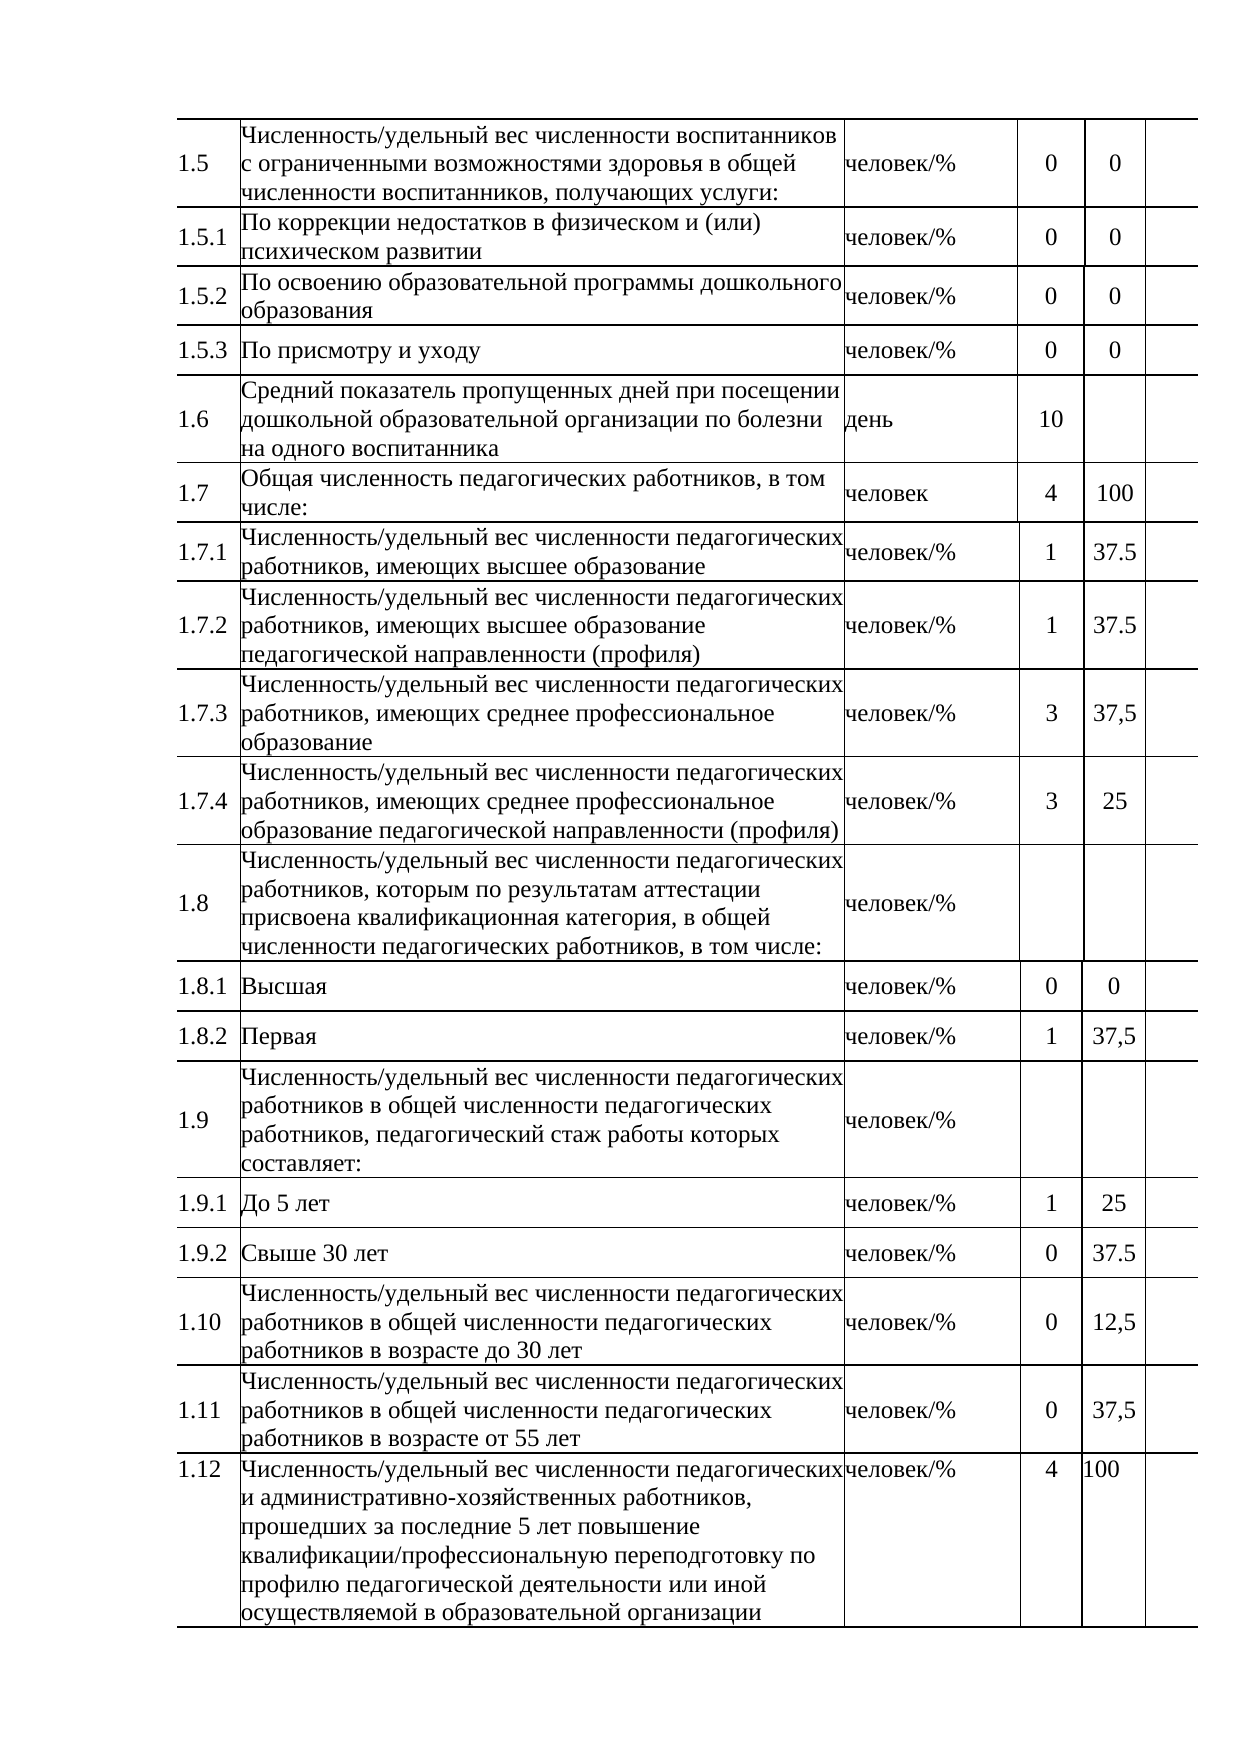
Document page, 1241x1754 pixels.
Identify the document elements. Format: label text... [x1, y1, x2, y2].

table_cell 1.10 [177, 1278, 240, 1364]
table_cell 1.7.3 [177, 670, 240, 756]
table_cell [1083, 1062, 1145, 1177]
table_cell человек/% [845, 120, 1017, 206]
table_cell 0 [1086, 120, 1145, 206]
table_cell [1085, 845, 1145, 960]
table_cell 37,5 [1083, 1366, 1145, 1452]
table_cell Численность/удельный вес численности педагогических работников, имеющих высшее образование педагогической направленности (профиля) [241, 582, 844, 668]
table_cell [1146, 1012, 1197, 1060]
table_cell 4 [1021, 1454, 1081, 1626]
table_cell Высшая [241, 962, 844, 1010]
table_cell 0 [1018, 326, 1083, 374]
table_cell 37.5 [1083, 1228, 1145, 1277]
table_cell [1146, 1366, 1197, 1452]
table_cell человек/% [845, 845, 1019, 960]
table_cell [1146, 1178, 1197, 1227]
table_cell человек/% [845, 1228, 1020, 1277]
table_cell день [845, 376, 1017, 462]
table_cell человек/% [845, 1012, 1020, 1060]
table_cell человек/% [845, 962, 1020, 1010]
table_cell 37,5 [1083, 1012, 1145, 1060]
table_cell 0 [1018, 208, 1084, 265]
table_cell 1.7.2 [177, 582, 240, 668]
table_cell Численность/удельный вес численности педагогических работников, имеющих высшее образование [241, 523, 844, 580]
table_cell 0 [1085, 326, 1145, 374]
table_cell [1146, 1062, 1197, 1177]
table_cell 100 [1083, 1454, 1145, 1626]
table_cell 0 [1018, 267, 1083, 324]
table_cell По присмотру и уходу [241, 326, 844, 374]
table_cell человек/% [845, 757, 1019, 843]
table_cell [1146, 845, 1197, 960]
table_cell 4 [1018, 463, 1083, 521]
table_cell [1085, 376, 1145, 462]
table_cell человек/% [845, 326, 1017, 374]
table_cell 1.5 [177, 120, 240, 206]
table_cell Численность/удельный вес численности педагогических работников, имеющих среднее профессиональное образование педагогической направленности (профиля) [241, 757, 844, 843]
table_cell человек/% [845, 523, 1019, 580]
table_cell Средний показатель пропущенных дней при посещении дошкольной образовательной организации по болезни на одного воспитанника [241, 376, 844, 462]
table_cell [1020, 845, 1083, 960]
table_cell человек/% [845, 267, 1017, 324]
table_cell 0 [1083, 962, 1145, 1010]
table_cell 1.7.1 [177, 523, 240, 580]
table_cell Численность/удельный вес численности педагогических работников в общей численности педагогических работников в возрасте до 30 лет [241, 1278, 844, 1364]
table_cell Численность/удельный вес численности педагогических работников, которым по результатам аттестации присвоена квалификационная категория, в общей численности педагогических работников, в том числе: [241, 845, 844, 960]
table_cell 25 [1085, 757, 1145, 843]
table_cell [1146, 376, 1197, 462]
table_cell Численность/удельный вес численности педагогических работников в общей численности педагогических работников в возрасте от 55 лет [241, 1366, 844, 1452]
table_cell [1021, 1062, 1081, 1177]
table_cell человек/% [845, 1178, 1020, 1227]
table_cell 10 [1018, 376, 1083, 462]
table_cell [1146, 1228, 1197, 1277]
table_cell [1146, 1454, 1197, 1626]
table_cell человек [845, 463, 1017, 521]
table_cell Свыше 30 лет [241, 1228, 844, 1277]
table_cell 1.6 [177, 376, 240, 462]
table_cell человек/% [845, 1454, 1020, 1626]
table_cell [1146, 523, 1197, 580]
table_cell 3 [1020, 670, 1083, 756]
table_cell 1.5.2 [177, 267, 240, 324]
table_cell Первая [241, 1012, 844, 1060]
table_cell [1146, 463, 1197, 521]
table_cell 1.8.2 [177, 1012, 240, 1060]
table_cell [241, 1454, 844, 1626]
table_cell 1 [1020, 582, 1083, 668]
table_cell [1146, 1278, 1197, 1364]
table_cell 0 [1021, 962, 1081, 1010]
table_cell [1146, 670, 1197, 756]
table_cell человек/% [845, 1062, 1020, 1177]
table_cell 0 [1021, 1366, 1081, 1452]
table_cell 0 [1021, 1278, 1081, 1364]
table_cell 1.9 [177, 1062, 240, 1177]
table_cell человек/% [845, 1366, 1020, 1452]
table_cell 37.5 [1085, 523, 1145, 580]
table_cell По освоению образовательной программы дошкольного образования [241, 267, 844, 324]
table_cell 1.8 [177, 845, 240, 960]
table_cell 1.7.4 [177, 757, 240, 843]
table_cell До 5 лет [241, 1178, 844, 1227]
table_cell 1 [1021, 1012, 1081, 1060]
table_cell 100 [1085, 463, 1145, 521]
table_cell 37,5 [1085, 670, 1145, 756]
table_cell Общая численность педагогических работников, в том числе: [241, 463, 844, 521]
table_cell [1146, 757, 1197, 843]
table_cell 3 [1020, 757, 1083, 843]
table_cell 1.12 [177, 1454, 240, 1626]
table_cell 0 [1086, 208, 1145, 265]
table_cell [1146, 962, 1197, 1010]
table_cell человек/% [845, 208, 1017, 265]
table_cell [1146, 208, 1197, 265]
table_cell 1.7 [177, 463, 240, 521]
table_cell [1146, 582, 1197, 668]
table_cell 1.9.1 [177, 1178, 240, 1227]
table_cell человек/% [845, 670, 1019, 756]
table_cell 1 [1020, 523, 1083, 580]
table_cell 25 [1083, 1178, 1145, 1227]
table_cell 0 [1021, 1228, 1081, 1277]
table_cell 1.5.1 [177, 208, 240, 265]
table_cell 1 [1021, 1178, 1081, 1227]
table_cell [1146, 326, 1197, 374]
table_cell Численность/удельный вес численности педагогических работников в общей численности педагогических работников, педагогический стаж работы которых составляет: [241, 1062, 844, 1177]
table_cell человек/% [845, 582, 1019, 668]
table_cell Численность/удельный вес численности педагогических работников, имеющих среднее профессиональное образование [241, 670, 844, 756]
table_cell [1146, 120, 1197, 206]
table_cell По коррекции недостатков в физическом и (или) психическом развитии [241, 208, 844, 265]
table_cell 1.5.3 [177, 326, 240, 374]
table_cell 0 [1018, 120, 1084, 206]
table_cell 12,5 [1083, 1278, 1145, 1364]
table_cell 1.11 [177, 1366, 240, 1452]
table_cell 1.8.1 [177, 962, 240, 1010]
table_cell 0 [1085, 267, 1145, 324]
table_cell Численность/удельный вес численности воспитанников с ограниченными возможностями здоровья в общей численности воспитанников, получающих услуги: [241, 120, 844, 206]
table_cell человек/% [845, 1278, 1020, 1364]
table_cell [1146, 267, 1197, 324]
table_cell 1.9.2 [177, 1228, 240, 1277]
table_cell 37.5 [1085, 582, 1145, 668]
